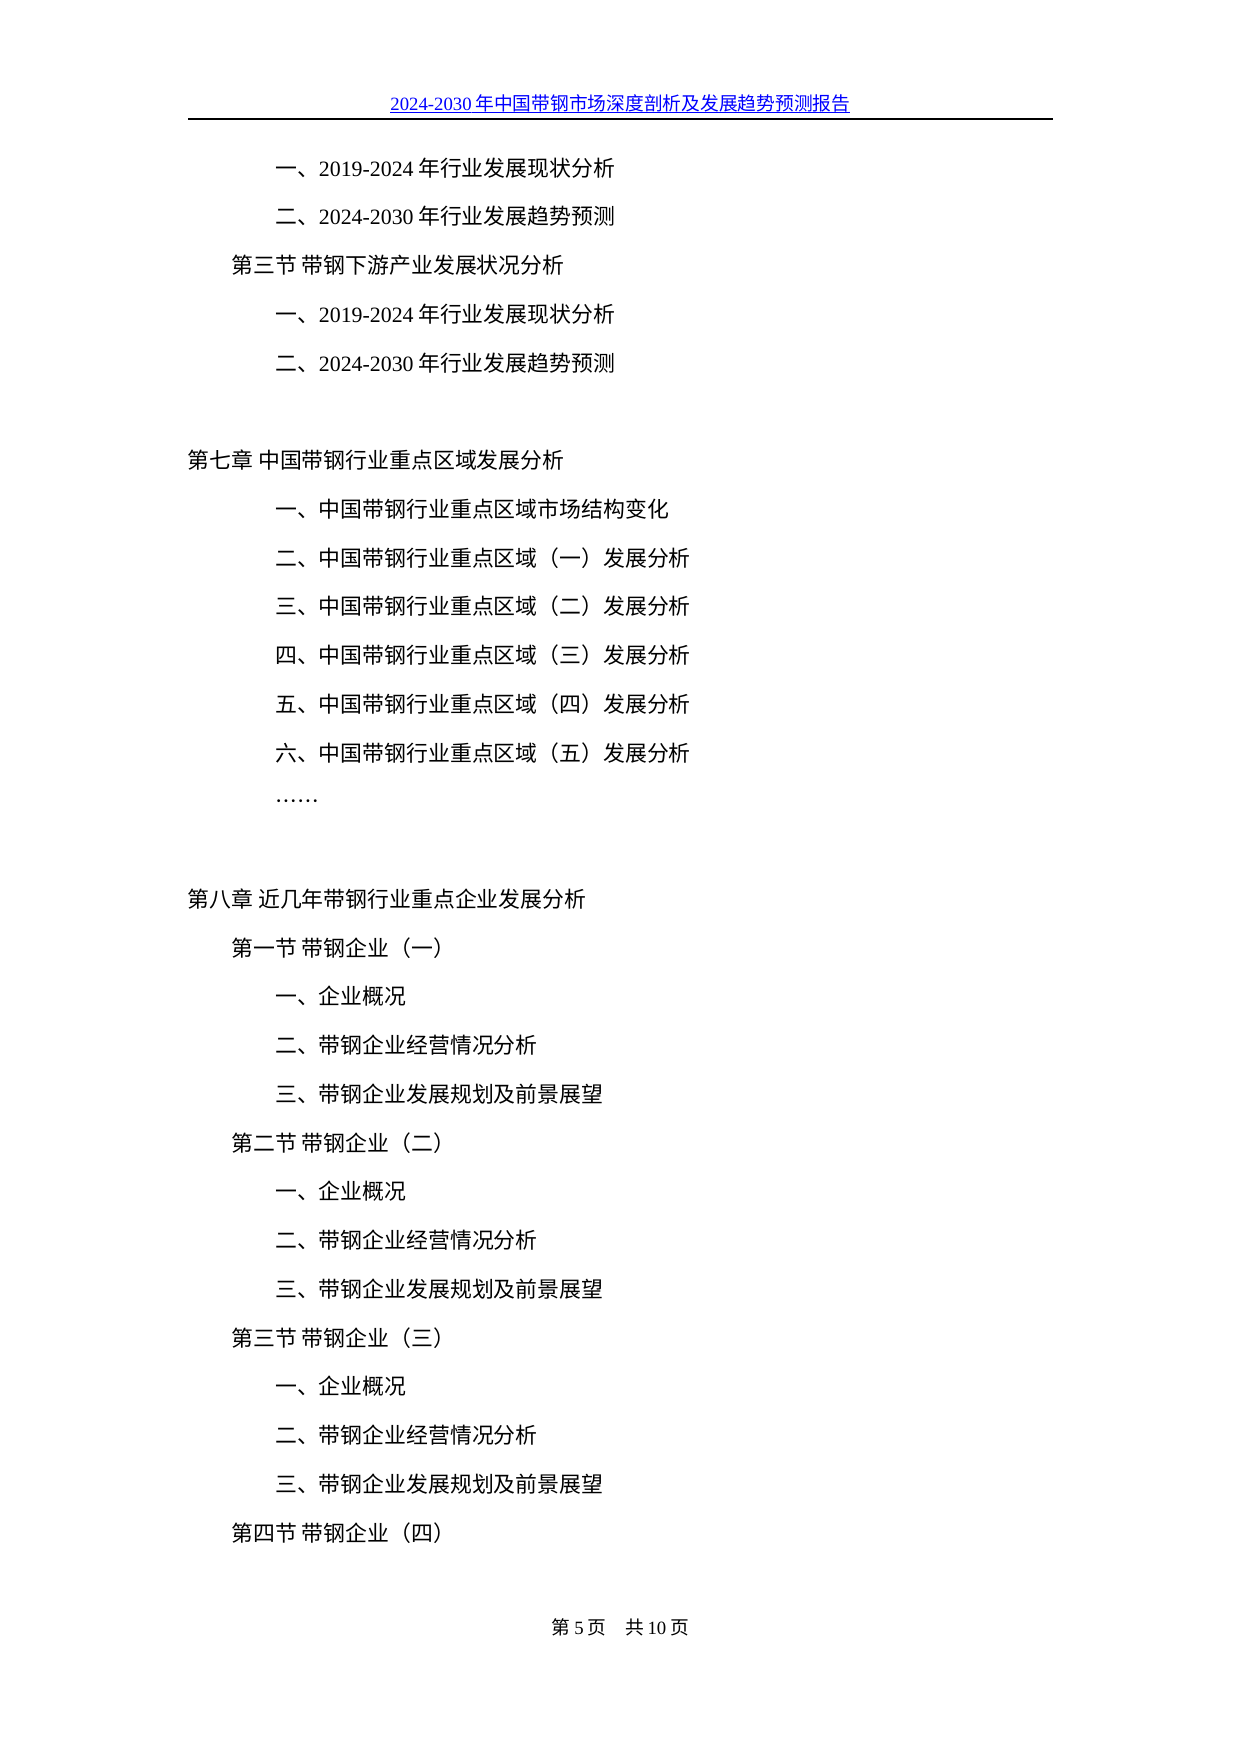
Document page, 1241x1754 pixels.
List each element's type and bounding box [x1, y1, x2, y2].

text [187, 150, 1053, 1548]
